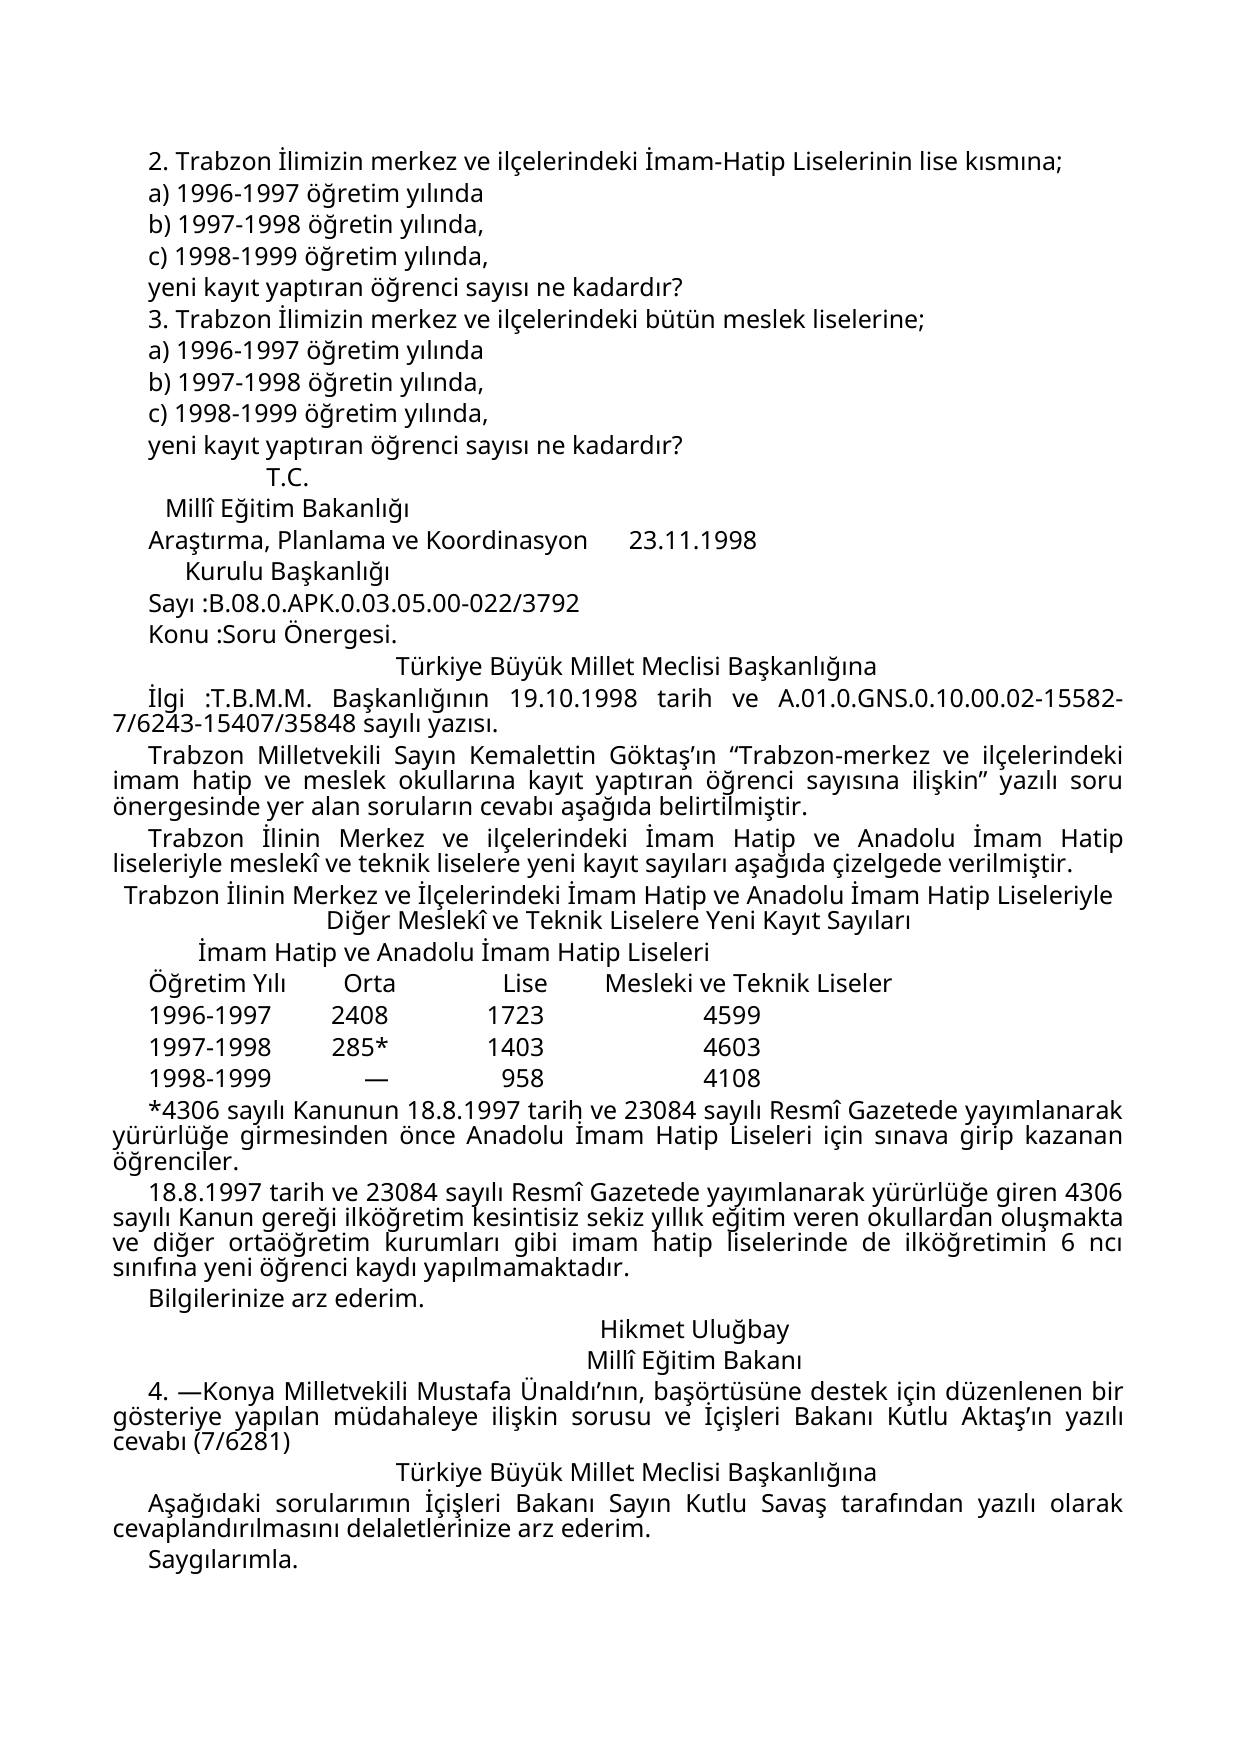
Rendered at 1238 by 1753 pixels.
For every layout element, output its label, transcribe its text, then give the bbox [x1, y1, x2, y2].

text Türkiye Büyük Millet Meclisi Başkanlığına [112, 1461, 1125, 1486]
text a) 1996-1997 öğretim yılında [112, 339, 1125, 365]
text Trabzon İlinin Merkez ve İlçelerindeki İmam Hatip ve Anadolu İmam Hatip Liseleriyle Diğer Meslekî ve Teknik Liselere Yeni Kayıt Sayıları [112, 884, 1125, 935]
text Araştırma, Planlama ve Koordinasyon 23.11.1998 [112, 529, 1125, 554]
text Kurulu Başkanlığı [112, 560, 1125, 586]
text Hikmet Uluğbay [112, 1318, 1125, 1343]
text 1998-1999 — 958 4108 [112, 1067, 1125, 1093]
text Sayı :B.08.0.APK.0.03.05.00-022/3792 [112, 592, 1125, 617]
text yeni kayıt yaptıran öğrenci sayısı ne kadardır? [112, 276, 1125, 302]
text Trabzon İlinin Merkez ve ilçelerindeki İmam Hatip ve Anadolu İmam Hatip liseleriyle meslekî ve teknik liselere yeni kayıt sayıları aşağıda çizelgede verilmiştir. [112, 827, 1125, 878]
text Öğretim Yılı Orta Lise Mesleki ve Teknik Liseler [112, 972, 1125, 998]
text İmam Hatip ve Anadolu İmam Hatip Liseleri [112, 941, 1125, 967]
text Aşağıdaki sorularımın İçişleri Bakanı Sayın Kutlu Savaş tarafından yazılı olarak cevaplandırılmasını delaletlerinize arz ederim. [112, 1492, 1125, 1542]
text 1996-1997 2408 1723 4599 [112, 1004, 1125, 1030]
text 4. —Konya Milletvekili Mustafa Ünaldı’nın, başörtüsüne destek için düzenlenen bir gösteriye yapılan müdahaleye ilişkin sorusu ve İçişleri Bakanı Kutlu Aktaş’ın yazılı cevabı (7/6281) [112, 1380, 1125, 1455]
text Türkiye Büyük Millet Meclisi Başkanlığına [112, 655, 1125, 681]
text T.C. [112, 466, 1125, 491]
text 2. Trabzon İlimizin merkez ve ilçelerindeki İmam-Hatip Liselerinin lise kısmına; [112, 150, 1125, 176]
text 1997-1998 285* 1403 4603 [112, 1036, 1125, 1061]
text 3. Trabzon İlimizin merkez ve ilçelerindeki bütün meslek liselerine; [112, 308, 1125, 333]
text Bilgilerinize arz ederim. [112, 1287, 1125, 1312]
text İlgi :T.B.M.M. Başkanlığının 19.10.1998 tarih ve A.01.0.GNS.0.10.00.02-15582-7/6243-15407/35848 sayılı yazısı. [112, 687, 1125, 738]
text yeni kayıt yaptıran öğrenci sayısı ne kadardır? [112, 434, 1125, 460]
text b) 1997-1998 öğretin yılında, [112, 213, 1125, 239]
text Trabzon Milletvekili Sayın Kemalettin Göktaş’ın “Trabzon-merkez ve ilçelerindeki imam hatip ve meslek okullarına kayıt yaptıran öğrenci sayısına ilişkin” yazılı soru önergesinde yer alan soruların cevabı aşağıda belirtilmiştir. [112, 744, 1125, 821]
text a) 1996-1997 öğretim yılında [112, 182, 1125, 207]
text *4306 sayılı Kanunun 18.8.1997 tarih ve 23084 sayılı Resmî Gazetede yayımlanarak yürürlüğe girmesinden önce Anadolu İmam Hatip Liseleri için sınava girip kazanan öğrenciler. [112, 1099, 1125, 1176]
text Millî Eğitim Bakanlığı [112, 497, 1125, 523]
text c) 1998-1999 öğretim yılında, [112, 245, 1125, 270]
text Saygılarımla. [112, 1548, 1125, 1573]
text Konu :Soru Önergesi. [112, 623, 1125, 649]
text c) 1998-1999 öğretim yılında, [112, 402, 1125, 428]
text b) 1997-1998 öğretin yılında, [112, 371, 1125, 397]
text Millî Eğitim Bakanı [112, 1349, 1125, 1374]
text 18.8.1997 tarih ve 23084 sayılı Resmî Gazetede yayımlanarak yürürlüğe giren 4306 sayılı Kanun gereği ilköğretim kesintisiz sekiz yıllık eğitim veren okullardan oluşmakta ve diğer ortaöğretim kurumları gibi imam hatip liselerinde de ilköğretimin 6 ncı sınıfına yeni öğrenci kaydı yapılmamaktadır. [112, 1182, 1125, 1282]
